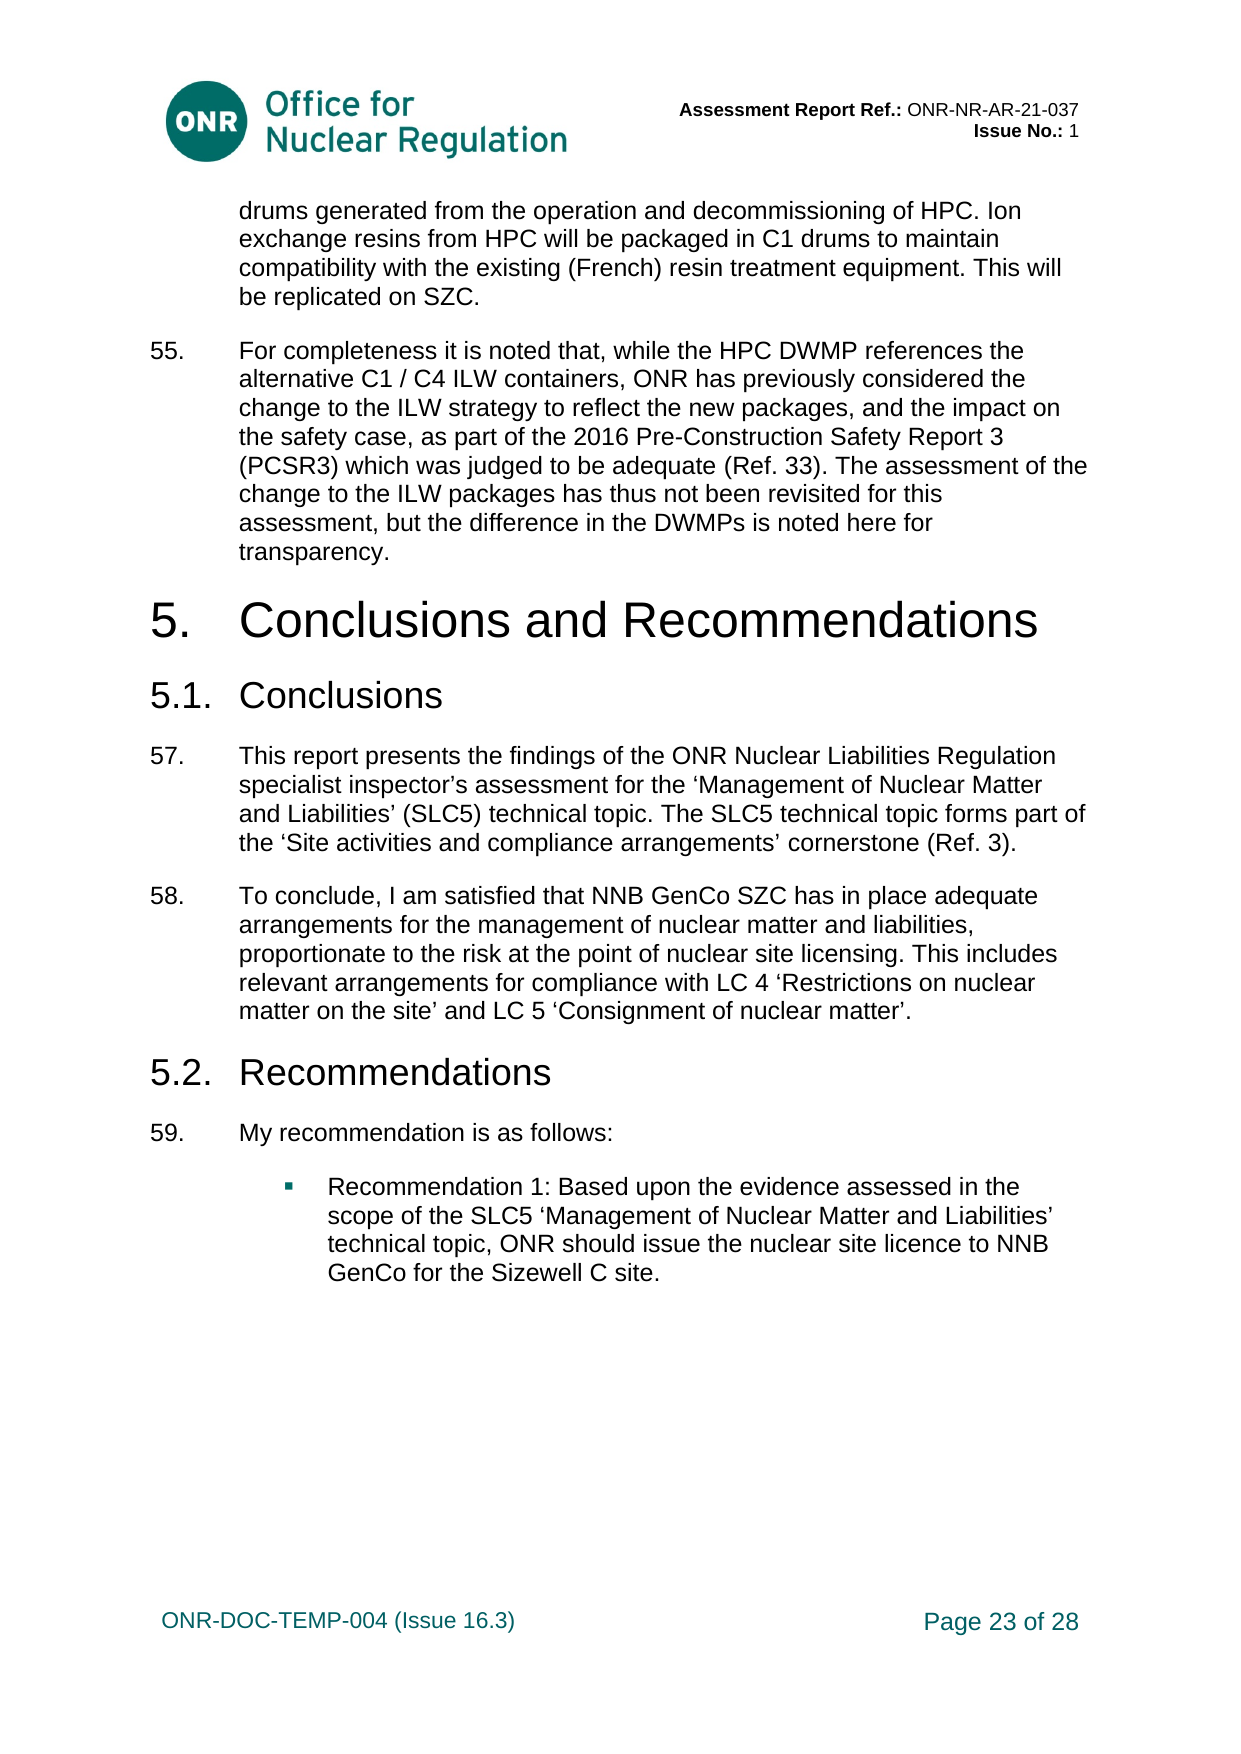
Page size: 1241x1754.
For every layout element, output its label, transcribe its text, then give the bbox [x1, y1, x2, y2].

picture [161, 76, 576, 164]
subtitle Conclusions [150, 673, 1090, 716]
text This report presents the findings of the ONR Nuclear Liabilities Regulation specialist inspector’s assessment for the ‘Management of Nuclear Matter and Liabilities’ (SLC5) technical topic. The SLC5 technical topic forms part of the ‘Site activities and compliance arrangements’ cornerstone . [150, 741, 1090, 856]
text Recommendation 1: Based upon the evidence assessed in the scope of the SLC5 ‘Management of Nuclear Matter and Liabilities’ technical topic, ONR should issue the nuclear site licence to NNB GenCo for the Sizewell C site. [283, 1172, 1090, 1287]
text To conclude, I am satisfied that NNB GenCo SZC has in place adequate arrangements for the management of nuclear matter and liabilities, proportionate to the risk at the point of nuclear site licensing. This includes relevant arrangements for compliance with LC 4 ‘Restrictions on nuclear matter on the site’ and LC 5 ‘Consignment of nuclear matter’. [150, 881, 1090, 1025]
subtitle Conclusions and Recommendations [150, 591, 1090, 648]
text For completeness it is noted that, while the HPC DWMP references the alternative C1 / C4 ILW containers, ONR has previously considered the change to the ILW strategy to reflect the new packages, and the impact on the safety case, as part of the 2016 Pre-Construction Safety Report 3 (PCSR3) which was judged to be adequate . The assessment of the change to the ILW packages has thus not been revisited for this assessment, but the difference in the DWMPs is noted here for transparency. [150, 336, 1090, 566]
text My recommendation is as follows: [150, 1118, 1090, 1147]
subtitle Recommendations [150, 1050, 1090, 1093]
